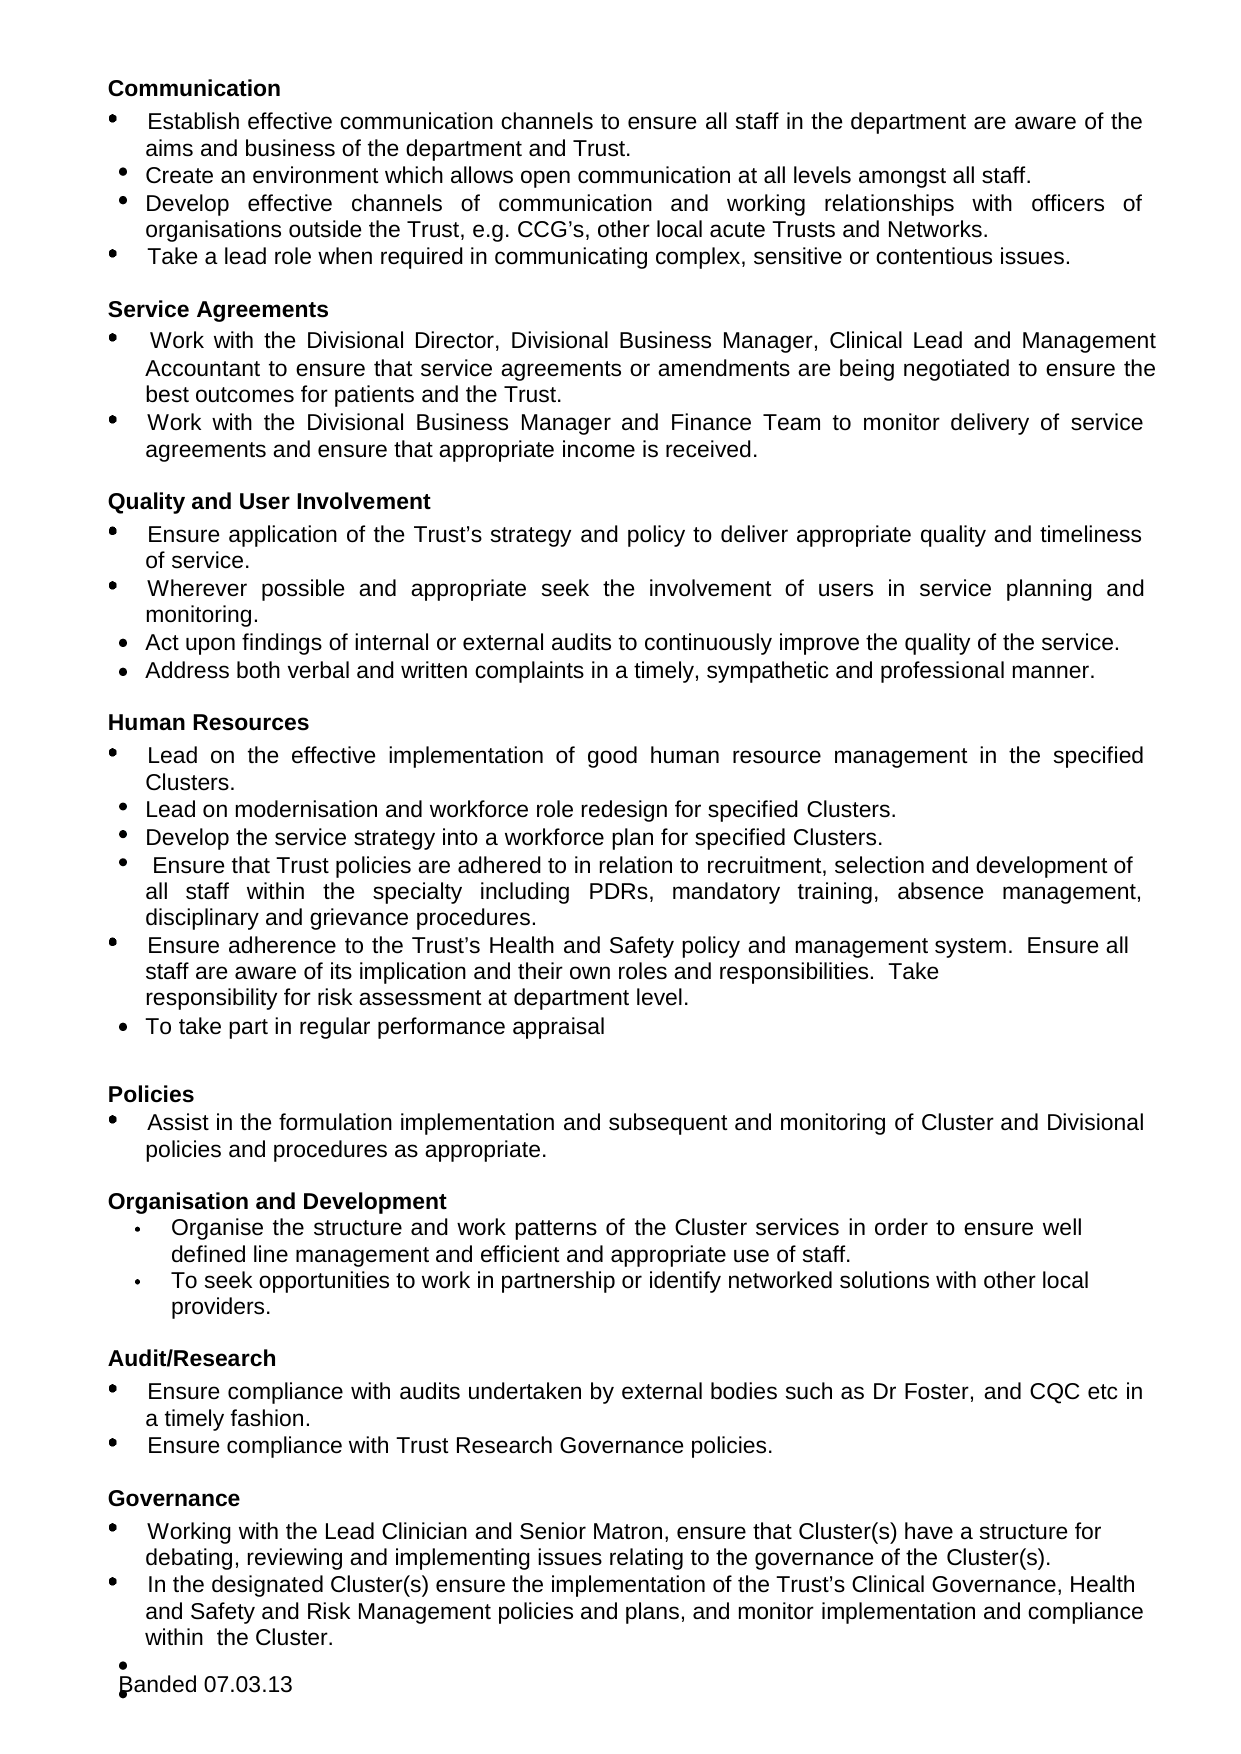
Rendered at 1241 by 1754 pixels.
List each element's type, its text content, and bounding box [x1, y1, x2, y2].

picture [107, 101, 128, 130]
text Act upon findings of internal or external audits to continuously improve the quality of the service. Address both verbal and written complaints in a timely, sympathetic and professional manner. [145, 629, 1139, 683]
picture [107, 1511, 128, 1539]
picture [118, 628, 139, 684]
picture [107, 407, 128, 431]
text responsibility for risk assessment at department level. [145, 985, 1167, 1011]
text Ensure compliance with audits undertaken by external bodies such as Dr Foster, and CQC etc in a timely fashion. [108, 1372, 1154, 1431]
text To take part in regular performance appraisal [145, 1013, 1167, 1039]
subtitle Human Resources [108, 709, 1167, 735]
subtitle Quality and User Involvement [108, 488, 1167, 514]
picture [107, 1431, 128, 1454]
picture [107, 322, 128, 349]
text Work with the Divisional Director, Divisional Business Manager, Clinical Lead and Management Accountant to ensure that service agreements or amendments are being negotiated to ensure the best outcomes for patients and the Trust. [108, 323, 1156, 407]
subtitle Service Agreements [108, 296, 1167, 322]
picture [118, 161, 139, 212]
text Assist in the formulation implementation and subsequent and monitoring of Cluster and Divisional policies and procedures as appropriate. [108, 1109, 1155, 1162]
picture [107, 1107, 128, 1131]
text Create an environment which allows open communication at all levels amongst all staff. [145, 162, 1167, 188]
text Establish effective communication channels to ensure all staff in the department are aware of the aims and business of the department and Trust. [108, 101, 1156, 161]
picture [107, 514, 128, 543]
subtitle Organisation and Development [108, 1188, 1167, 1214]
text Take a lead role when required in communicating complex, sensitive or contentious issues. [108, 242, 1167, 270]
text Develop effective channels of communication and working relationships with officers of organisations outside the Trust, e.g. CCG’s, other local acute Trusts and Networks. [145, 190, 1156, 242]
picture [107, 930, 128, 954]
picture [107, 735, 128, 764]
text Ensure adherence to the Trust’s Health and Safety policy and management system. Ensure all staff are aware of its implication and their own roles and responsibilities. Take [108, 932, 1155, 985]
text Ensure application of the Trust’s strategy and policy to deliver appropriate quality and timeliness of service. [108, 514, 1156, 573]
text Working with the Lead Clinician and Senior Matron, ensure that Cluster(s) have a structure for debating, reviewing and implementing issues relating to the governance of the Cluster(s). [108, 1511, 1103, 1570]
text Ensure that Trust policies are adhered to in relation to recruitment, selection and development of all staff within the specialty including PDRs, mandatory training, absence management, disciplinary and grievance procedures. [145, 852, 1156, 931]
subtitle Communication [108, 75, 1167, 101]
list To seek opportunities to work in partnership or identify networked solutions with other local providers. [133, 1267, 1154, 1320]
text Ensure compliance with Trust Research Governance policies. [108, 1431, 1167, 1459]
text Work with the Divisional Business Manager and Finance Team to monitor delivery of service agreements and ensure that appropriate income is received. [108, 409, 1156, 462]
picture [107, 1371, 128, 1400]
picture [134, 1271, 147, 1289]
subtitle Audit/Research [108, 1345, 1167, 1372]
picture [107, 1570, 128, 1593]
subtitle Governance [108, 1484, 1167, 1511]
picture [107, 573, 128, 597]
picture [118, 1010, 139, 1038]
picture [118, 1651, 139, 1706]
text In the designated Cluster(s) ensure the implementation of the Trust’s Clinical Governance, Health and Safety and Risk Management policies and plans, and monitor implementation and compliance within the Cluster. [108, 1572, 1144, 1651]
subtitle Policies [108, 1081, 1167, 1107]
text Wherever possible and appropriate seek the involvement of users in service planning and monitoring. [108, 576, 1156, 628]
picture [118, 795, 139, 874]
text Lead on the effective implementation of good human resource management in the specified Clusters. [108, 735, 1164, 795]
text Lead on modernisation and workforce role redesign for specified Clusters. Develop the service strategy into a workforce plan for specified Clusters. [145, 796, 910, 850]
picture [107, 242, 128, 265]
picture [134, 1219, 147, 1236]
list Organise the structure and work patterns of the Cluster services in order to ensure well defined line management and efficient and appropriate use of staff. [133, 1214, 1154, 1267]
